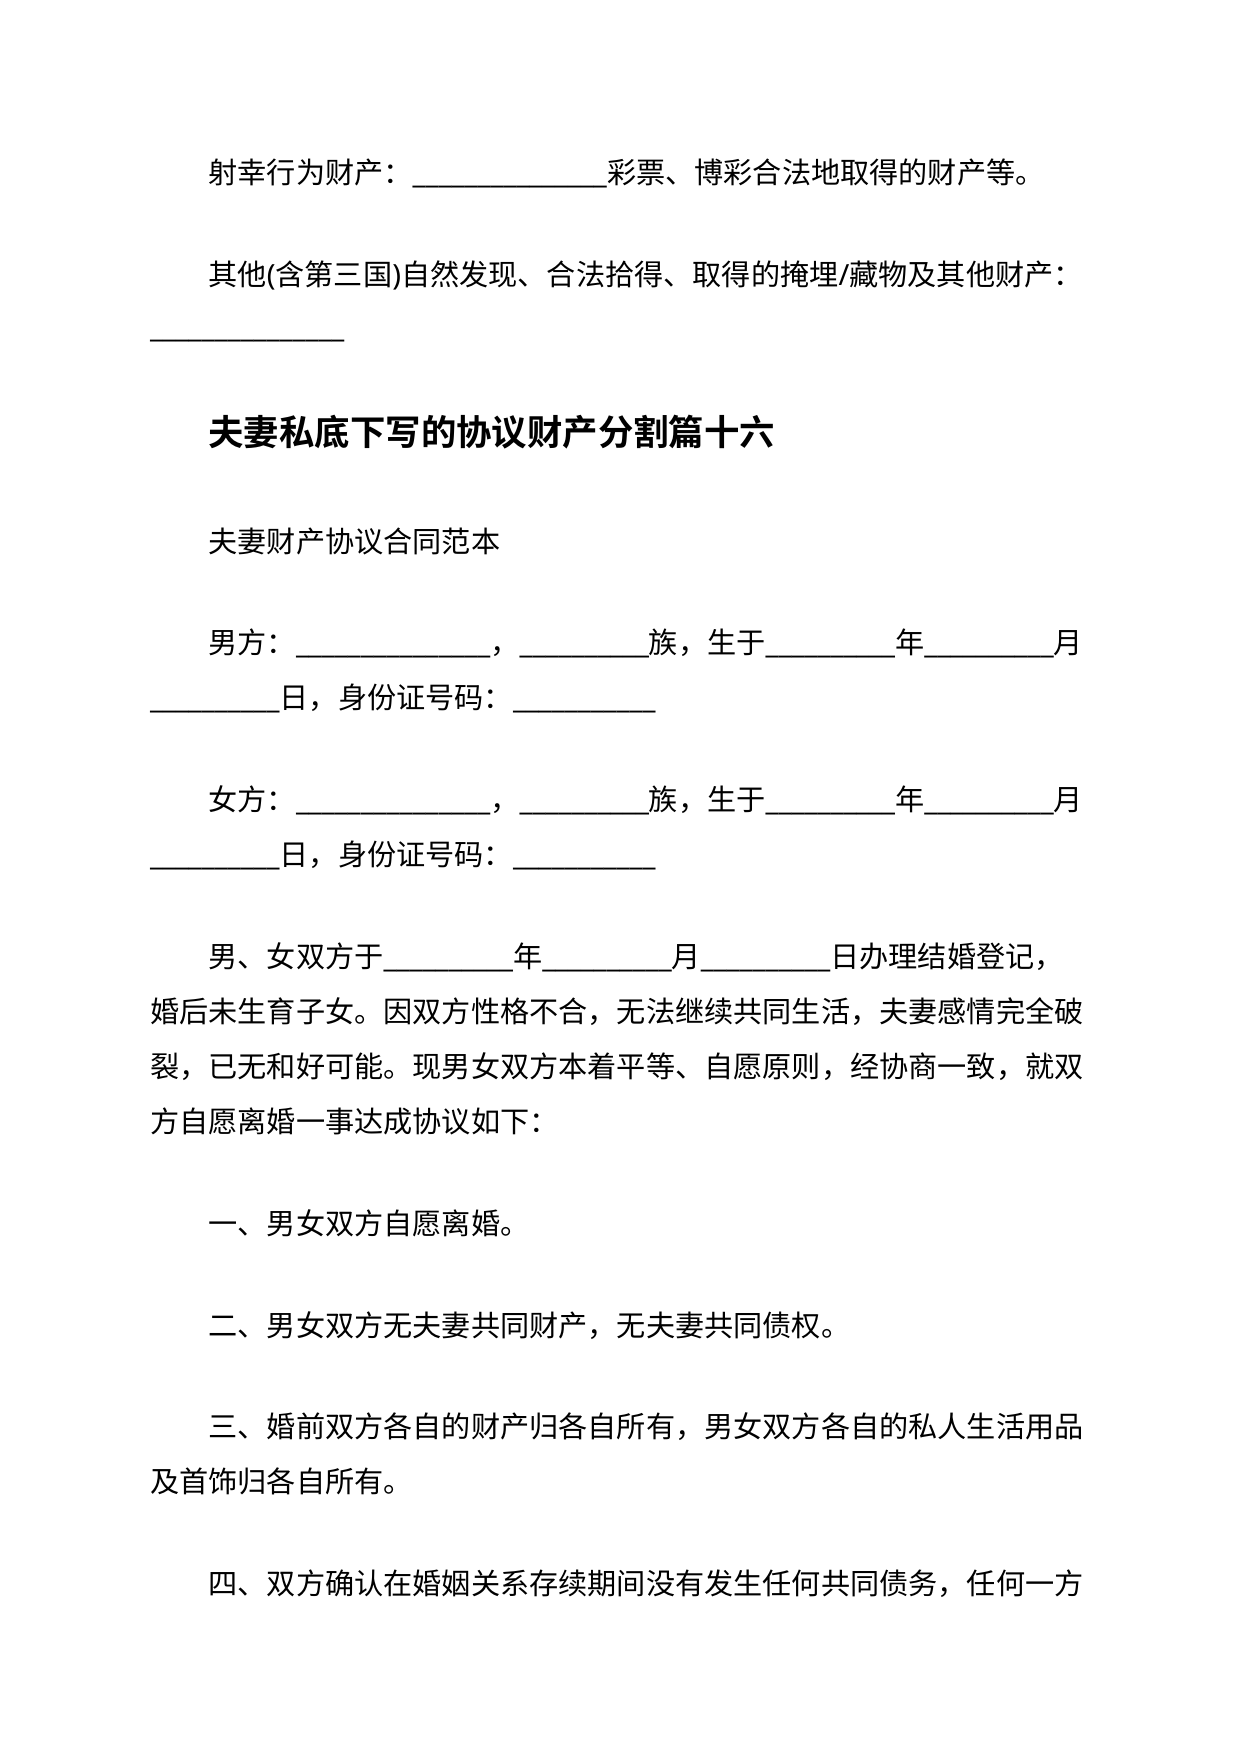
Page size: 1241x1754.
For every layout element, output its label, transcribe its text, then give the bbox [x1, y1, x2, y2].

text 其他(含第三国)自然发现、合法拾得、取得的掩埋/藏物及其他财产：_______________ [150, 252, 1090, 346]
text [150, 1561, 1090, 1603]
text 三、婚前双方各自的财产归各自所有，男女双方各自的私人生活用品及首饰归各自所有。 [150, 1404, 1090, 1501]
text 夫妻私底下写的协议财产分割篇十六 [150, 405, 1090, 456]
text 男、女双方于__________年__________月__________日办理结婚登记，婚后未生育子女。因双方性格不合，无法继续共同生活，夫妻感情完全破裂，已无和好可能。现男女双方本着平等、自愿原则，经协商一致，就双方自愿离婚一事达成协议如下： [150, 934, 1090, 1141]
text 二、男女双方无夫妻共同财产，无夫妻共同债权。 [150, 1302, 1090, 1344]
text 夫妻财产协议合同范本 [150, 518, 1090, 560]
text 男方：_______________，__________族，生于__________年__________月__________日，身份证号码：___________ [150, 620, 1090, 717]
text 射幸行为财产：_______________彩票、博彩合法地取得的财产等。 [150, 150, 1090, 192]
text 一、男女双方自愿离婚。 [150, 1200, 1090, 1243]
text 女方：_______________，__________族，生于__________年__________月__________日，身份证号码：___________ [150, 777, 1090, 874]
